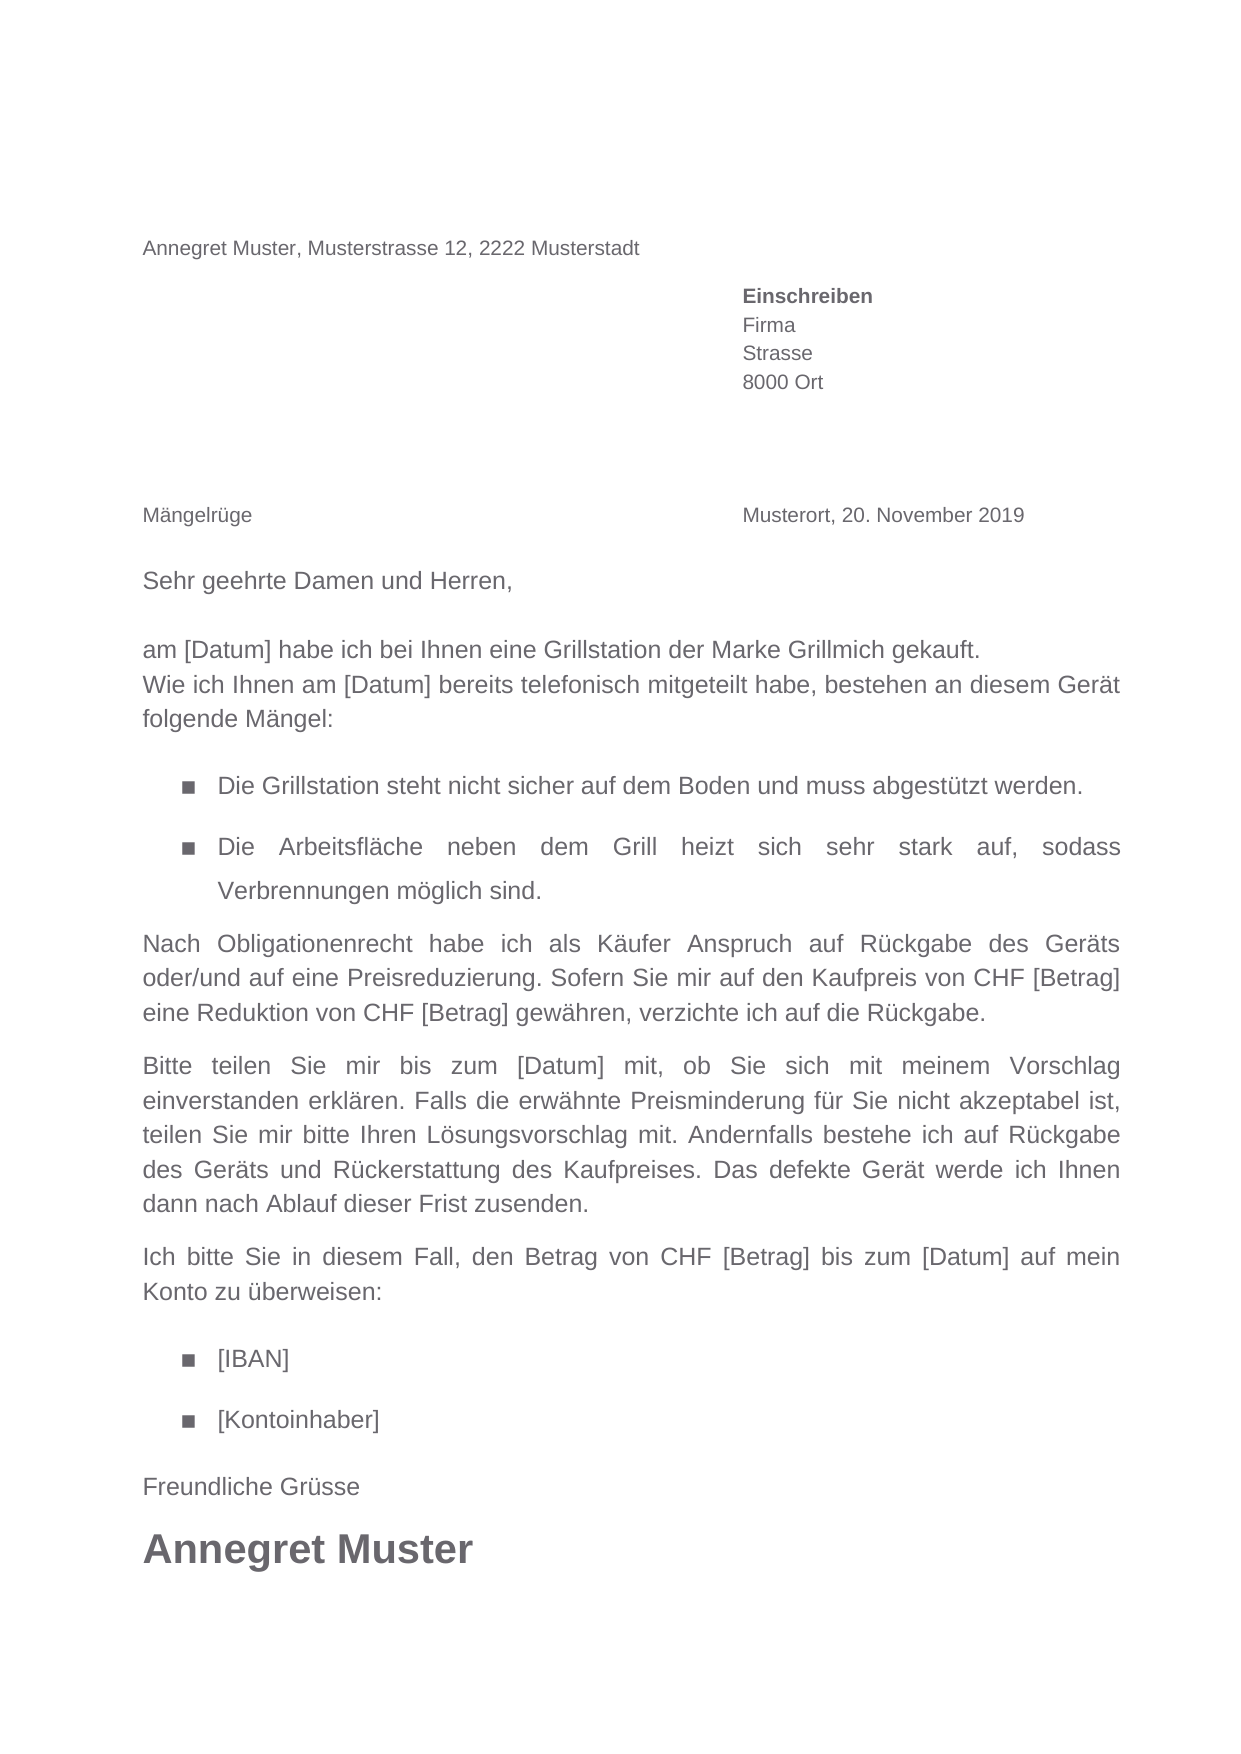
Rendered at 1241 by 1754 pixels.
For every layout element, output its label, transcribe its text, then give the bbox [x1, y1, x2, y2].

text Mängelrüge Musterort, 20. November 2019 [142, 503, 1122, 527]
text am [Datum] habe ich bei Ihnen eine Grillstation der Marke Grillmich gekauft. [142, 635, 1122, 664]
text Bitte teilen Sie mir bis zum [Datum] mit, ob Sie sich mit meinem Vorschlag einverstanden erklären. Falls die erwähnte Preisminderung für Sie nicht akzeptabel ist, teilen Sie mir bitte Ihren Lösungsvorschlag mit. Andernfalls bestehe ich auf Rückgabe des Geräts und Rückerstattung des Kaufpreises. Das defekte Gerät werde ich Ihnen dann nach Ablauf dieser Frist zusenden. [142, 1051, 1122, 1218]
list [IBAN] [180, 1330, 1122, 1381]
text Freundliche Grüsse [142, 1472, 1122, 1500]
text Ich bitte Sie in diesem Fall, den Betrag von CHF [Betrag] bis zum [Datum] auf mein Konto zu überweisen: [142, 1242, 1122, 1306]
text Annegret Muster [142, 1525, 1122, 1573]
text Nach Obligationenrecht habe ich als Käufer Anspruch auf Rückgabe des Geräts oder/und auf eine Preisreduzierung. Sofern Sie mir auf den Kaufpreis von CHF [Betrag] eine Reduktion von CHF [Betrag] gewähren, verzichte ich auf die Rückgabe. [142, 929, 1122, 1027]
text Sehr geehrte Damen und Herren, [142, 566, 1122, 595]
text Annegret Muster, Musterstrasse 12, 2222 Musterstadt [142, 236, 1122, 260]
list Die Arbeitsfläche neben dem Grill heizt sich sehr stark auf, sodass Verbrennungen möglich sind. [180, 819, 1122, 904]
list [Kontoinhaber] [180, 1391, 1122, 1443]
text Wie ich Ihnen am [Datum] bereits telefonisch mitgeteilt habe, bestehen an diesem Gerät folgende Mängel: [142, 669, 1122, 733]
list Die Grillstation steht nicht sicher auf dem Boden und muss abgestützt werden. [180, 757, 1122, 808]
text Einschreiben Firma Strasse 8000 Ort [142, 284, 1122, 394]
